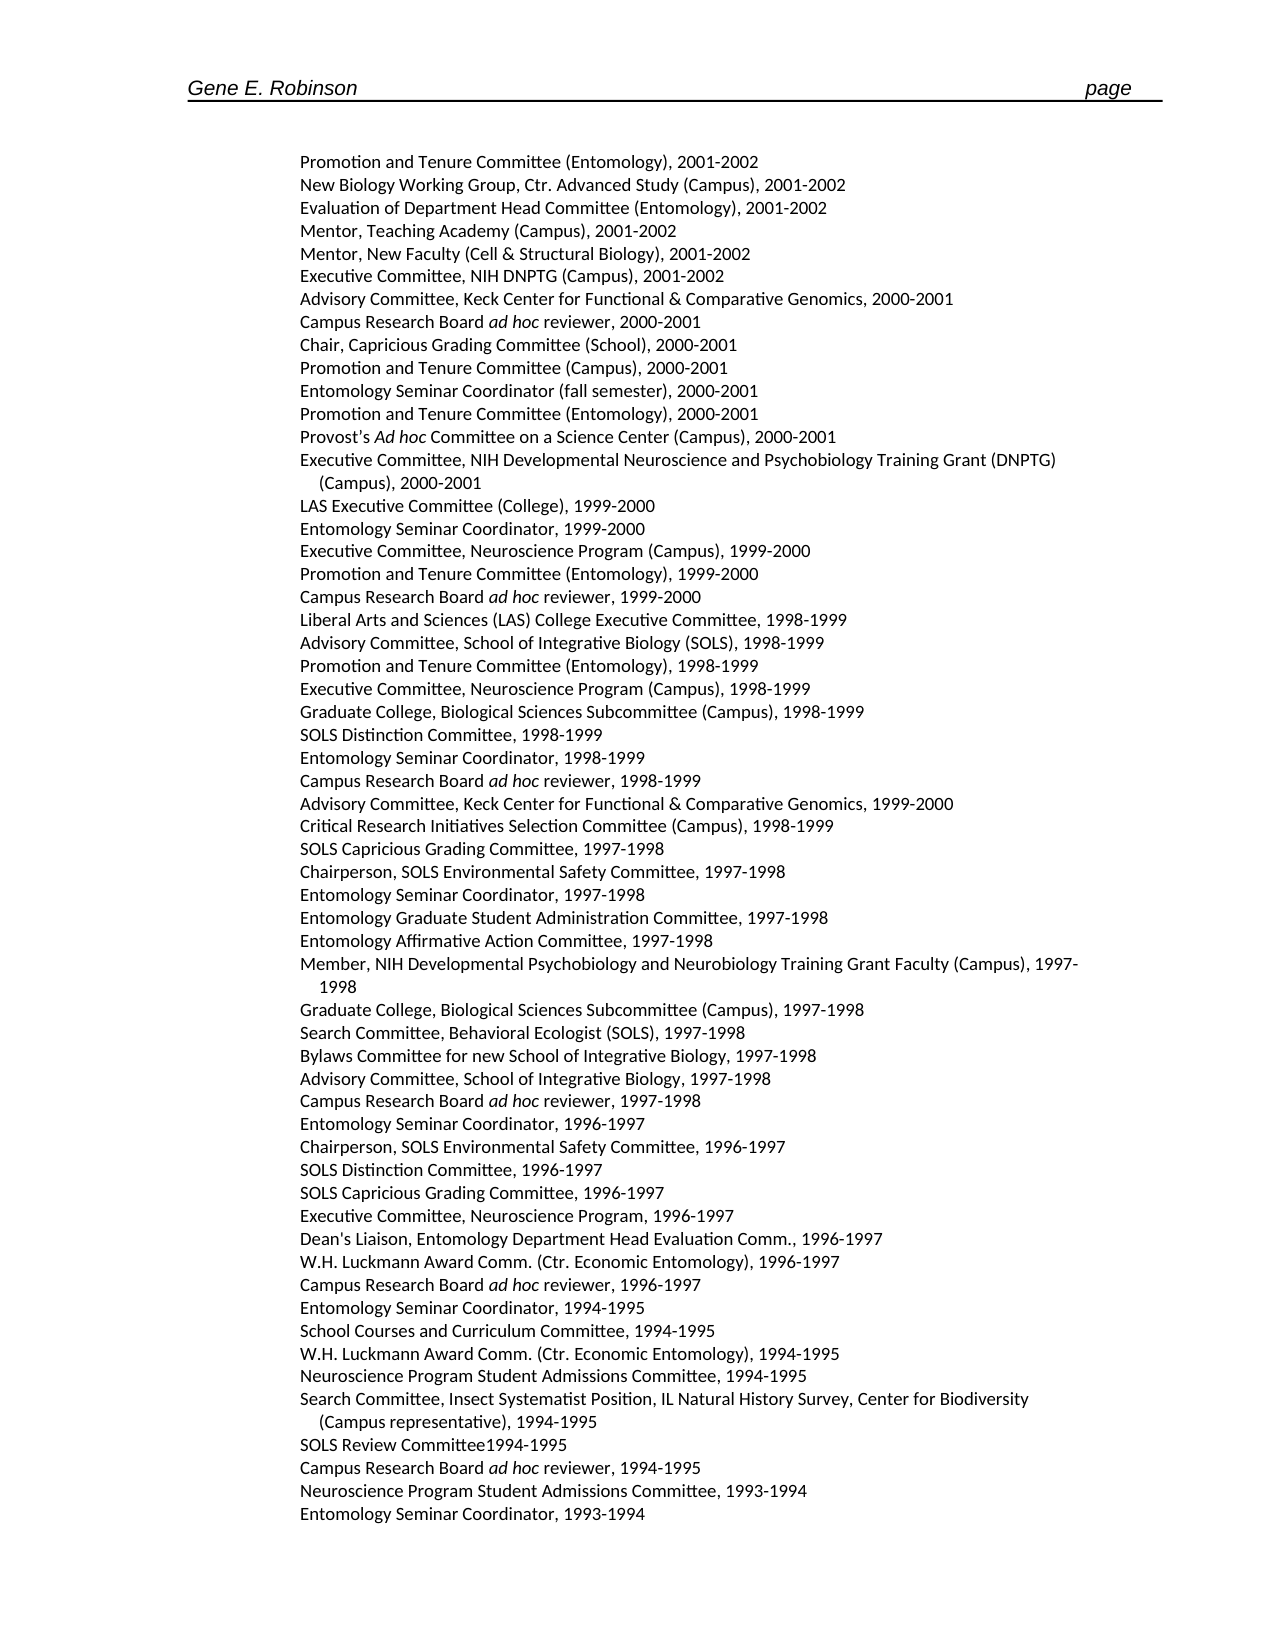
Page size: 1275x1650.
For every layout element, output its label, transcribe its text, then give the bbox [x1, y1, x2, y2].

subtitle Entomology Seminar Coordinator, 1999-2000 [300, 517, 1087, 539]
subtitle Campus Research Board ad hoc reviewer, 1994-1995 [300, 1456, 1087, 1479]
subtitle Promotion and Tenure Committee (Entomology), 1999-2000 [300, 562, 1087, 585]
subtitle Advisory Committee, Keck Center for Functional & Comparative Genomics, 2000-2001 [300, 287, 1087, 310]
subtitle SOLS Distinction Committee, 1998-1999 [300, 723, 1087, 746]
subtitle Dean's Liaison, Entomology Department Head Evaluation Comm., 1996-1997 [300, 1227, 1087, 1250]
subtitle Chairperson, SOLS Environmental Safety Committee, 1996-1997 [300, 1135, 1087, 1158]
subtitle LAS Executive Committee (College), 1999-2000 [300, 494, 1087, 517]
subtitle Advisory Committee, School of Integrative Biology, 1997-1998 [300, 1067, 1087, 1089]
subtitle Chair, Capricious Grading Committee (School), 2000-2001 [300, 333, 1087, 356]
subtitle SOLS Distinction Committee, 1996-1997 [300, 1158, 1087, 1181]
subtitle Entomology Seminar Coordinator, 1996-1997 [300, 1112, 1087, 1135]
subtitle Executive Committee, Neuroscience Program, 1996-1997 [300, 1204, 1087, 1227]
subtitle Provost’s Ad hoc Committee on a Science Center (Campus), 2000-2001 [300, 425, 1087, 448]
subtitle Search Committee, Insect Systematist Position, IL Natural History Survey, Center for Biodiversity (Campus representative), 1994-1995 [300, 1387, 1087, 1433]
subtitle Entomology Seminar Coordinator, 1994-1995 [300, 1296, 1087, 1319]
subtitle Promotion and Tenure Committee (Entomology), 2000-2001 [300, 402, 1087, 425]
subtitle Campus Research Board ad hoc reviewer, 2000-2001 [300, 310, 1087, 333]
subtitle Advisory Committee, School of Integrative Biology (SOLS), 1998-1999 [300, 631, 1087, 654]
subtitle Member, NIH Developmental Psychobiology and Neurobiology Training Grant Faculty (Campus), 1997-1998 [300, 952, 1087, 998]
subtitle Neuroscience Program Student Admissions Committee, 1993-1994 [300, 1479, 1087, 1502]
subtitle Graduate College, Biological Sciences Subcommittee (Campus), 1998-1999 [300, 700, 1087, 723]
subtitle Entomology Seminar Coordinator, 1997-1998 [300, 883, 1087, 906]
subtitle Promotion and Tenure Committee (Campus), 2000-2001 [300, 356, 1087, 379]
subtitle Executive Committee, Neuroscience Program (Campus), 1999-2000 [300, 539, 1087, 562]
subtitle Executive Committee, Neuroscience Program (Campus), 1998-1999 [300, 677, 1087, 700]
subtitle W.H. Luckmann Award Comm. (Ctr. Economic Entomology), 1994-1995 [300, 1342, 1087, 1364]
subtitle Campus Research Board ad hoc reviewer, 1996-1997 [300, 1273, 1087, 1296]
subtitle Bylaws Committee for new School of Integrative Biology, 1997-1998 [300, 1044, 1087, 1067]
subtitle SOLS Review Committee1994-1995 [300, 1433, 1087, 1456]
subtitle Entomology Seminar Coordinator, 1998-1999 [300, 746, 1087, 769]
subtitle Mentor, Teaching Academy (Campus), 2001-2002 [300, 219, 1087, 242]
subtitle Campus Research Board ad hoc reviewer, 1997-1998 [300, 1089, 1087, 1112]
subtitle Executive Committee, NIH DNPTG (Campus), 2001-2002 [300, 264, 1087, 287]
subtitle Promotion and Tenure Committee (Entomology), 2001-2002 [300, 150, 1087, 173]
subtitle SOLS Capricious Grading Committee, 1996-1997 [300, 1181, 1087, 1204]
subtitle Graduate College, Biological Sciences Subcommittee (Campus), 1997-1998 [300, 998, 1087, 1021]
subtitle Executive Committee, NIH Developmental Neuroscience and Psychobiology Training Grant (DNPTG) (Campus), 2000-2001 [300, 448, 1087, 494]
subtitle Liberal Arts and Sciences (LAS) College Executive Committee, 1998-1999 [300, 608, 1087, 631]
subtitle Critical Research Initiatives Selection Committee (Campus), 1998-1999 [300, 814, 1087, 837]
subtitle Entomology Affirmative Action Committee, 1997-1998 [300, 929, 1087, 952]
subtitle SOLS Capricious Grading Committee, 1997-1998 [300, 837, 1087, 860]
subtitle Mentor, New Faculty (Cell & Structural Biology), 2001-2002 [300, 242, 1087, 264]
subtitle Search Committee, Behavioral Ecologist (SOLS), 1997-1998 [300, 1021, 1087, 1044]
subtitle Promotion and Tenure Committee (Entomology), 1998-1999 [300, 654, 1087, 677]
subtitle Neuroscience Program Student Admissions Committee, 1994-1995 [300, 1364, 1087, 1387]
subtitle Entomology Seminar Coordinator (fall semester), 2000-2001 [300, 379, 1087, 402]
subtitle Evaluation of Department Head Committee (Entomology), 2001-2002 [300, 196, 1087, 219]
subtitle Advisory Committee, Keck Center for Functional & Comparative Genomics, 1999-2000 [300, 792, 1087, 814]
subtitle Entomology Graduate Student Administration Committee, 1997-1998 [300, 906, 1087, 929]
subtitle Campus Research Board ad hoc reviewer, 1998-1999 [300, 769, 1087, 792]
subtitle Campus Research Board ad hoc reviewer, 1999-2000 [300, 585, 1087, 608]
subtitle Chairperson, SOLS Environmental Safety Committee, 1997-1998 [300, 860, 1087, 883]
subtitle Entomology Seminar Coordinator, 1993-1994 [300, 1502, 1087, 1525]
subtitle New Biology Working Group, Ctr. Advanced Study (Campus), 2001-2002 [300, 173, 1087, 196]
subtitle W.H. Luckmann Award Comm. (Ctr. Economic Entomology), 1996-1997 [300, 1250, 1087, 1273]
subtitle School Courses and Curriculum Committee, 1994-1995 [300, 1319, 1087, 1342]
